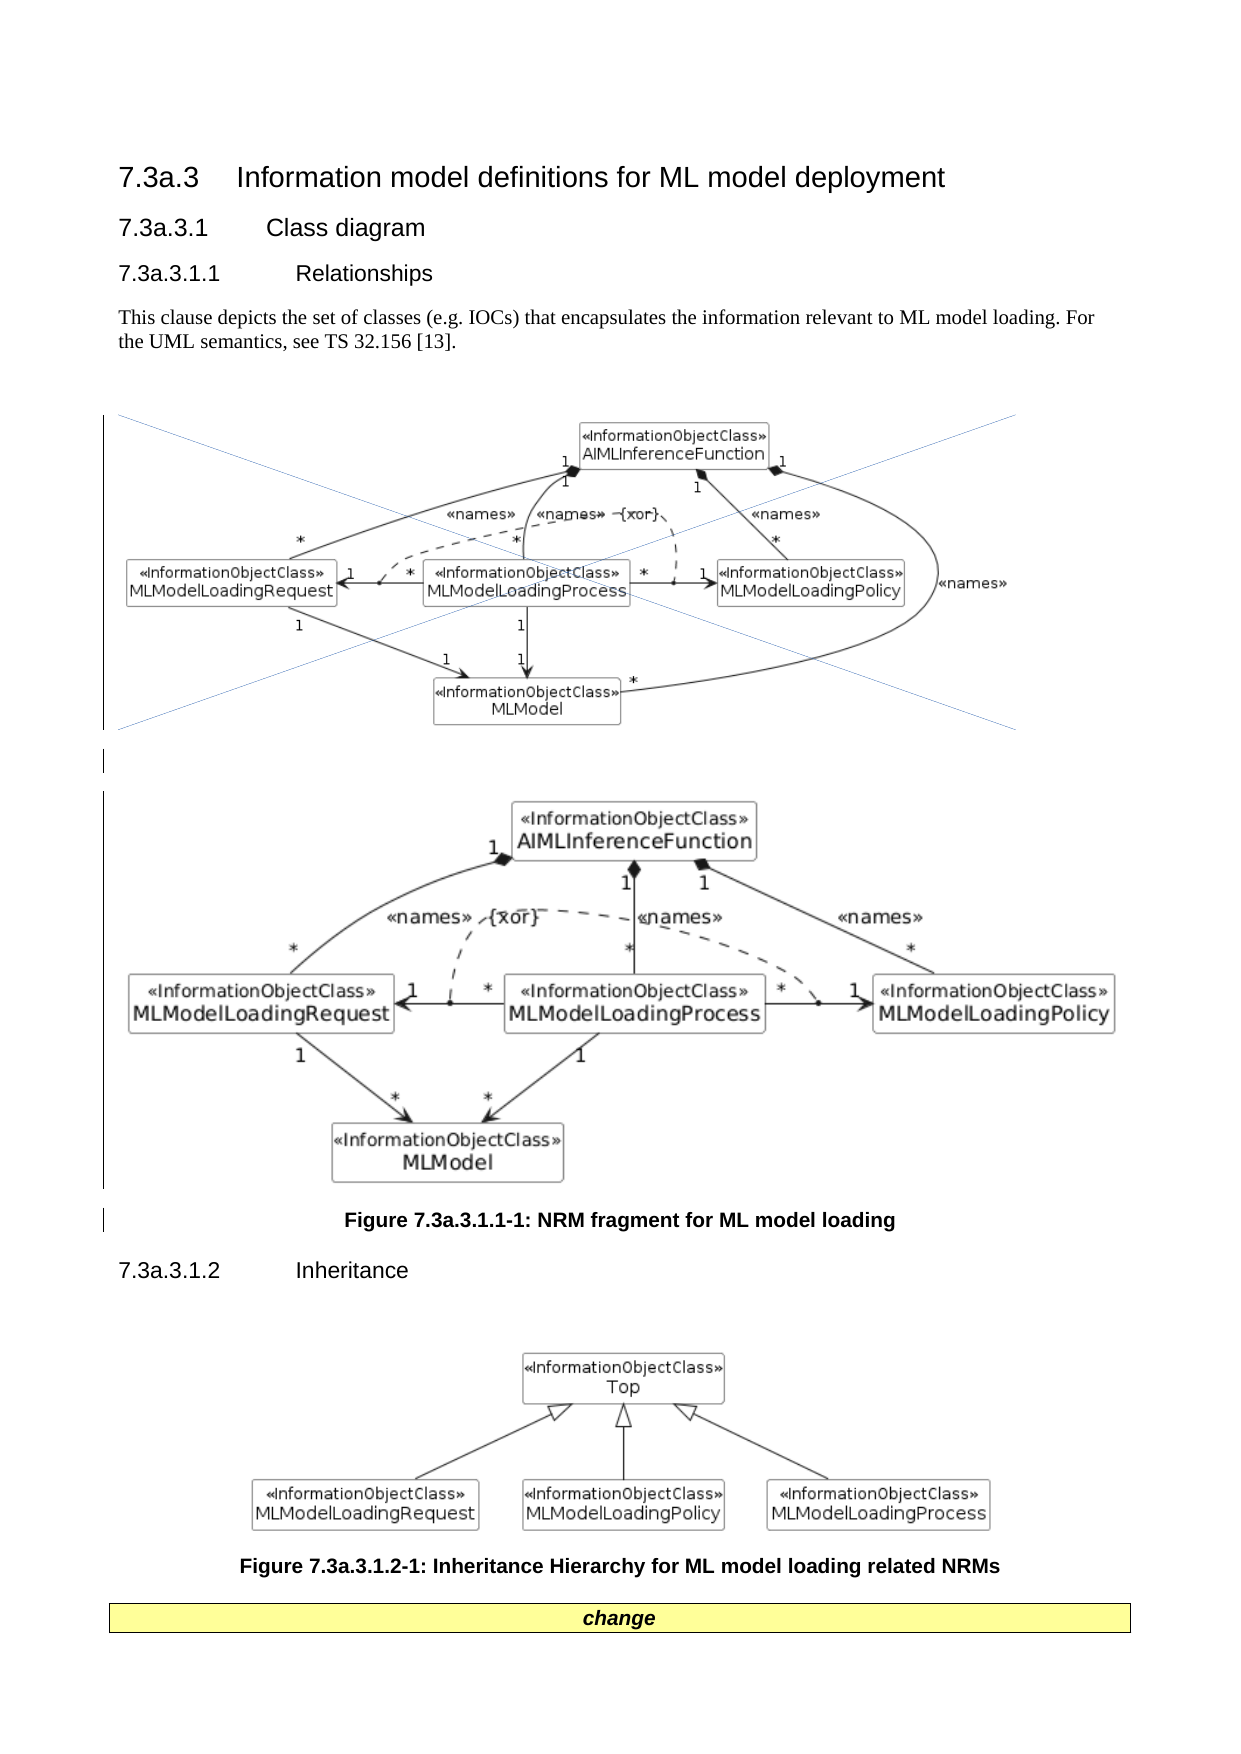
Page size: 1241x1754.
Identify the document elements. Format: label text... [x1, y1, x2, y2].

picture [120, 414, 1014, 571]
picture [118, 791, 1123, 1189]
subtitle 7.3a.3.1.1 Relationships [118, 260, 1122, 286]
text Figure 7.3a.3.1.1-1: NRM fragment for ML model loading [118, 1208, 1122, 1232]
picture [118, 416, 564, 729]
text 7.3a.3.1.2 Inheritance [118, 1257, 1122, 1283]
subtitle 7.3a.3 Information model definitions for ML model deployment [118, 160, 1122, 194]
picture [121, 573, 1013, 730]
picture [243, 1344, 997, 1536]
picture [570, 416, 1016, 729]
text change [110, 1604, 1130, 1632]
subtitle 7.3a.3.1 Class diagram [118, 212, 1122, 241]
text This clause depicts the set of classes (e.g. IOCs) that encapsulates the information relevant to ML model loading. For the UML semantics, see TS 32.156 [13]. [118, 305, 1122, 353]
text Figure 7.3a.3.1.2-1: Inheritance Hierarchy for ML model loading related NRMs [118, 1554, 1122, 1578]
